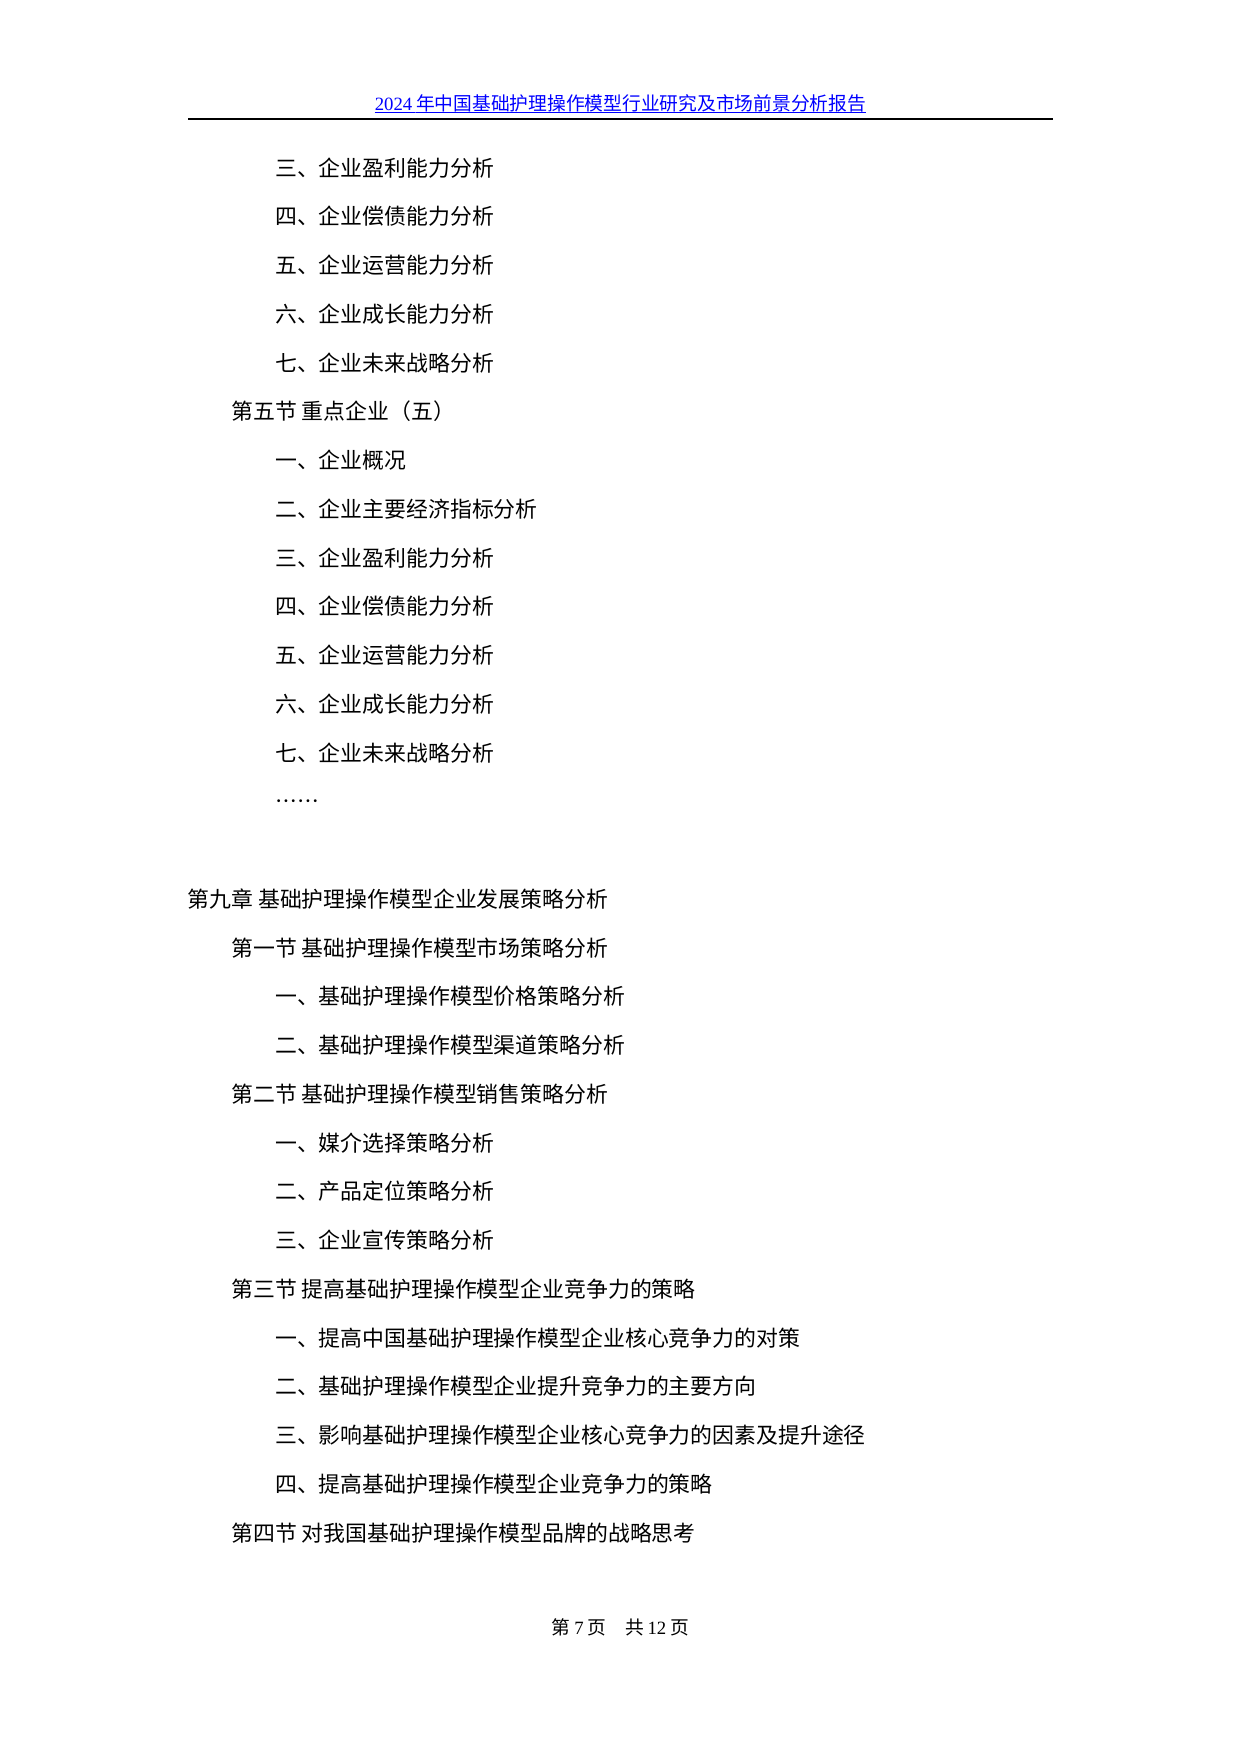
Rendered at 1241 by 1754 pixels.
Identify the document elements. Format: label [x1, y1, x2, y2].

text [187, 150, 1053, 1548]
